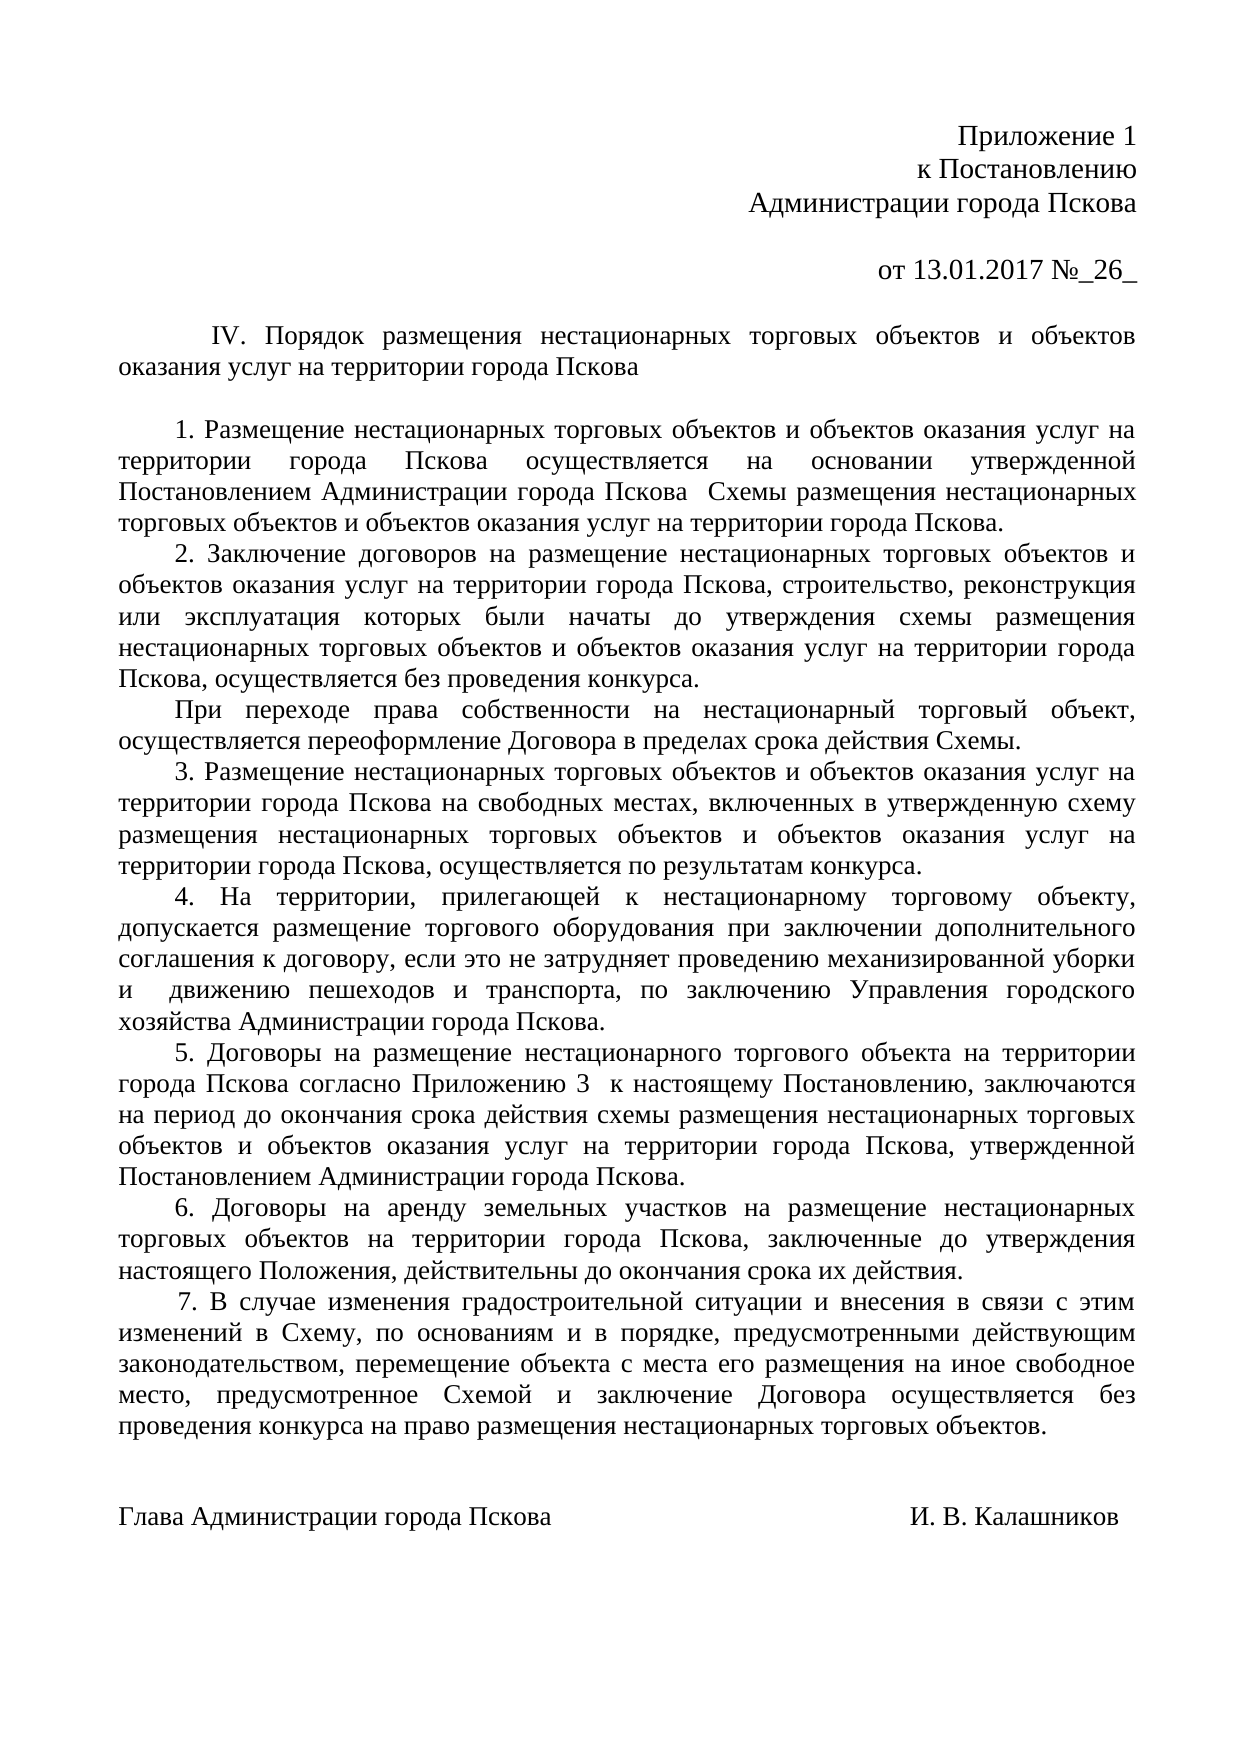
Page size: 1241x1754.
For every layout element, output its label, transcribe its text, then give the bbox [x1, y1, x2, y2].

text Глава Администрации города Пскова И. В. Калашников [118, 1500, 1137, 1531]
text 6. Договоры на аренду земельных участков на размещение нестационарных торговых объектов на территории города Пскова, заключенные до утверждения настоящего Положения, действительны до окончания срока их действия. [118, 1191, 1137, 1285]
text При переходе права собственности на нестационарный торговый объект, осуществляется переоформление Договора в пределах срока действия Схемы. [118, 693, 1137, 755]
text Администрации города Пскова [118, 185, 1137, 219]
text 7. В случае изменения градостроительной ситуации и внесения в связи с этим изменений в Схему, по основаниям и в порядке, предусмотренными действующим законодательством, перемещение объекта с места его размещения на иное свободное место, предусмотренное Схемой и заключение Договора осуществляется без проведения конкурса на право размещения нестационарных торговых объектов. [118, 1285, 1137, 1441]
text 5. Договоры на размещение нестационарного торгового объекта на территории города Пскова согласно Приложению 3 к настоящему Постановлению, заключаются на период до окончания срока действия схемы размещения нестационарных торговых объектов и объектов оказания услуг на территории города Пскова, утвержденной Постановлением Администрации города Пскова. [118, 1036, 1137, 1191]
text 4. На территории, прилегающей к нестационарному торговому объекту, допускается размещение торгового оборудования при заключении дополнительного соглашения к договору, если это не затрудняет проведению механизированной уборки и движению пешеходов и транспорта, по заключению Управления городского хозяйства Администрации города Пскова. [118, 880, 1137, 1036]
text от 13.01.2017 №_26_ [118, 252, 1137, 286]
text к Постановлению [118, 152, 1137, 185]
text Приложение 1 [118, 118, 1137, 152]
text 3. Размещение нестационарных торговых объектов и объектов оказания услуг на территории города Пскова на свободных местах, включенных в утвержденную схему размещения нестационарных торговых объектов и объектов оказания услуг на территории города Пскова, осуществляется по результатам конкурса. [118, 755, 1137, 880]
text 2. Заключение договоров на размещение нестационарных торговых объектов и объектов оказания услуг на территории города Пскова, строительство, реконструкция или эксплуатация которых были начаты до утверждения схемы размещения нестационарных торговых объектов и объектов оказания услуг на территории города Пскова, осуществляется без проведения конкурса. [118, 537, 1137, 693]
text 1. Размещение нестационарных торговых объектов и объектов оказания услуг на территории города Пскова осуществляется на основании утвержденной Постановлением Администрации города Пскова Схемы размещения нестационарных торговых объектов и объектов оказания услуг на территории города Пскова. [118, 413, 1137, 537]
text IV. Порядок размещения нестационарных торговых объектов и объектов оказания услуг на территории города Пскова [118, 319, 1137, 382]
